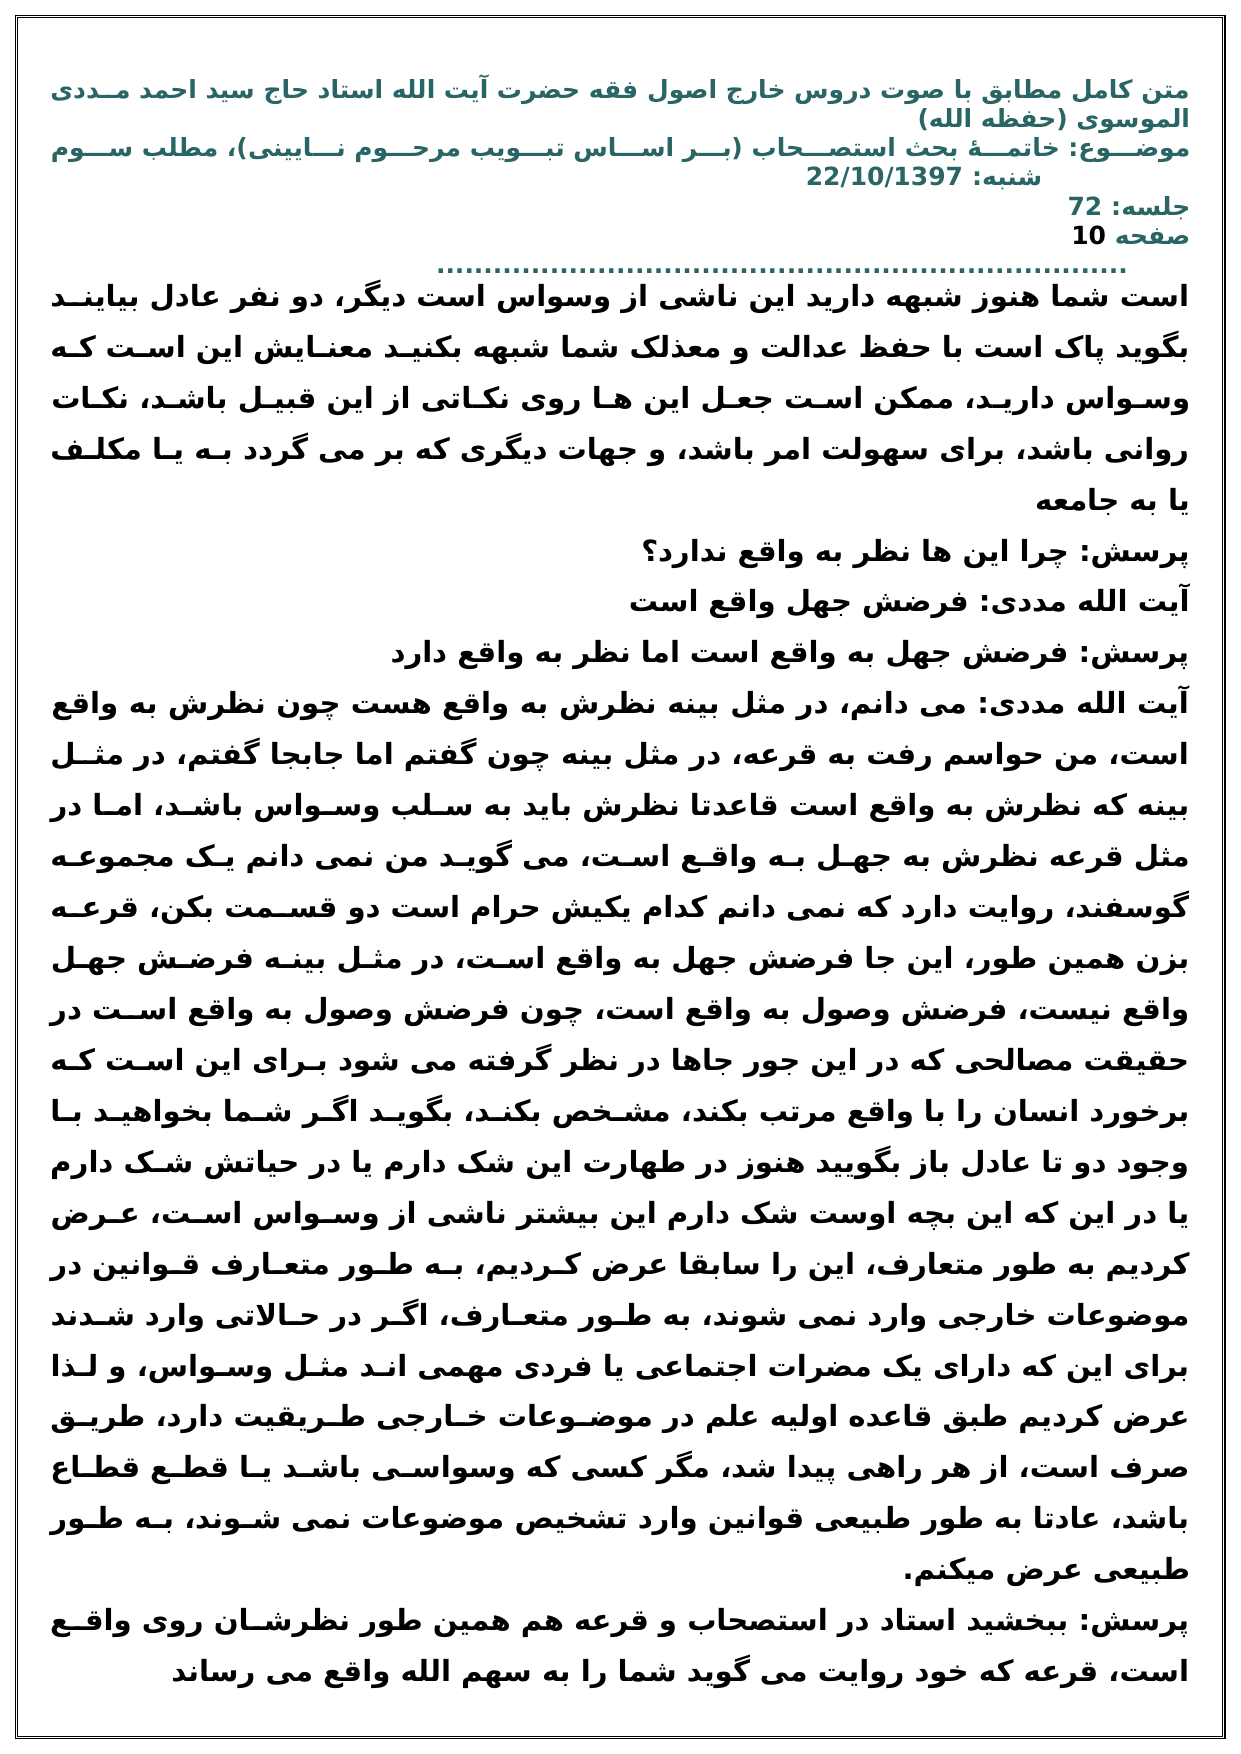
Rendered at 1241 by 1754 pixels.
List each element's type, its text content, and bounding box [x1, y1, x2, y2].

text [50, 279, 1190, 517]
text پرسش: فرضش جهل به واقع است اما نظر به واقع دارد [50, 636, 1190, 670]
text پرسش: چرا این ها نظر به واقع ندارد؟ [50, 534, 1190, 568]
text پرسش: ببخشید استاد در استصحاب و قرعه هم همین طور نظرشان روی واقع است، قرعه که خود روایت می گوید شما را به سهم الله واقع می رساند [50, 1603, 1190, 1688]
text آیت الله مددی: می دانم، در مثل بینه نظرش به واقع هست چون نظرش به واقع است، من حواسم رفت به قرعه، در مثل بینه چون گفتم اما جابجا گفتم، در مثل بینه که نظرش به واقع است قاعدتا نظرش باید به سلب وسواس باشد، اما در مثل قرعه نظرش به جهل به واقع است، می گوید من نمی دانم یک مجموعه گوسفند، روایت دارد که نمی دانم کدام یکیش حرام است دو قسمت بکن، قرعه بزن همین طور، این جا فرضش جهل به واقع است، در مثل بینه فرضش جهل واقع نیست، فرضش وصول به واقع است، چون فرضش وصول به واقع است در حقیقت مصالحی که در این جور جاها در نظر گرفته می شود برای این است که برخورد انسان را با واقع مرتب بکند، مشخص بکند، بگوید اگر شما بخواهید با وجود دو تا عادل باز بگویید هنوز در طهارت این شک دارم یا در حیاتش شک دارم یا در این که این بچه اوست شک دارم این بیشتر ناشی از وسواس است، عرض کردیم به طور متعارف، این را سابقا عرض کردیم، به طور متعارف قوانین در موضوعات خارجی وارد نمی شوند، به طور متعارف، اگر در حالاتی وارد شدند برای این که دارای یک مضرات اجتماعی یا فردی مهمی اند مثل وسواس، و لذا عرض کردیم طبق قاعده اولیه علم در موضوعات خارجی طریقیت دارد، طریق صرف است، از هر راهی پیدا شد، مگر کسی که وسواسی باشد یا قطع قطاع باشد، عادتا به طور طبیعی قوانین وارد تشخیص موضوعات نمی شوند، به طور طبیعی عرض میکنم. [50, 687, 1190, 1587]
text آیت الله مددی: فرضش جهل واقع است [50, 585, 1190, 619]
